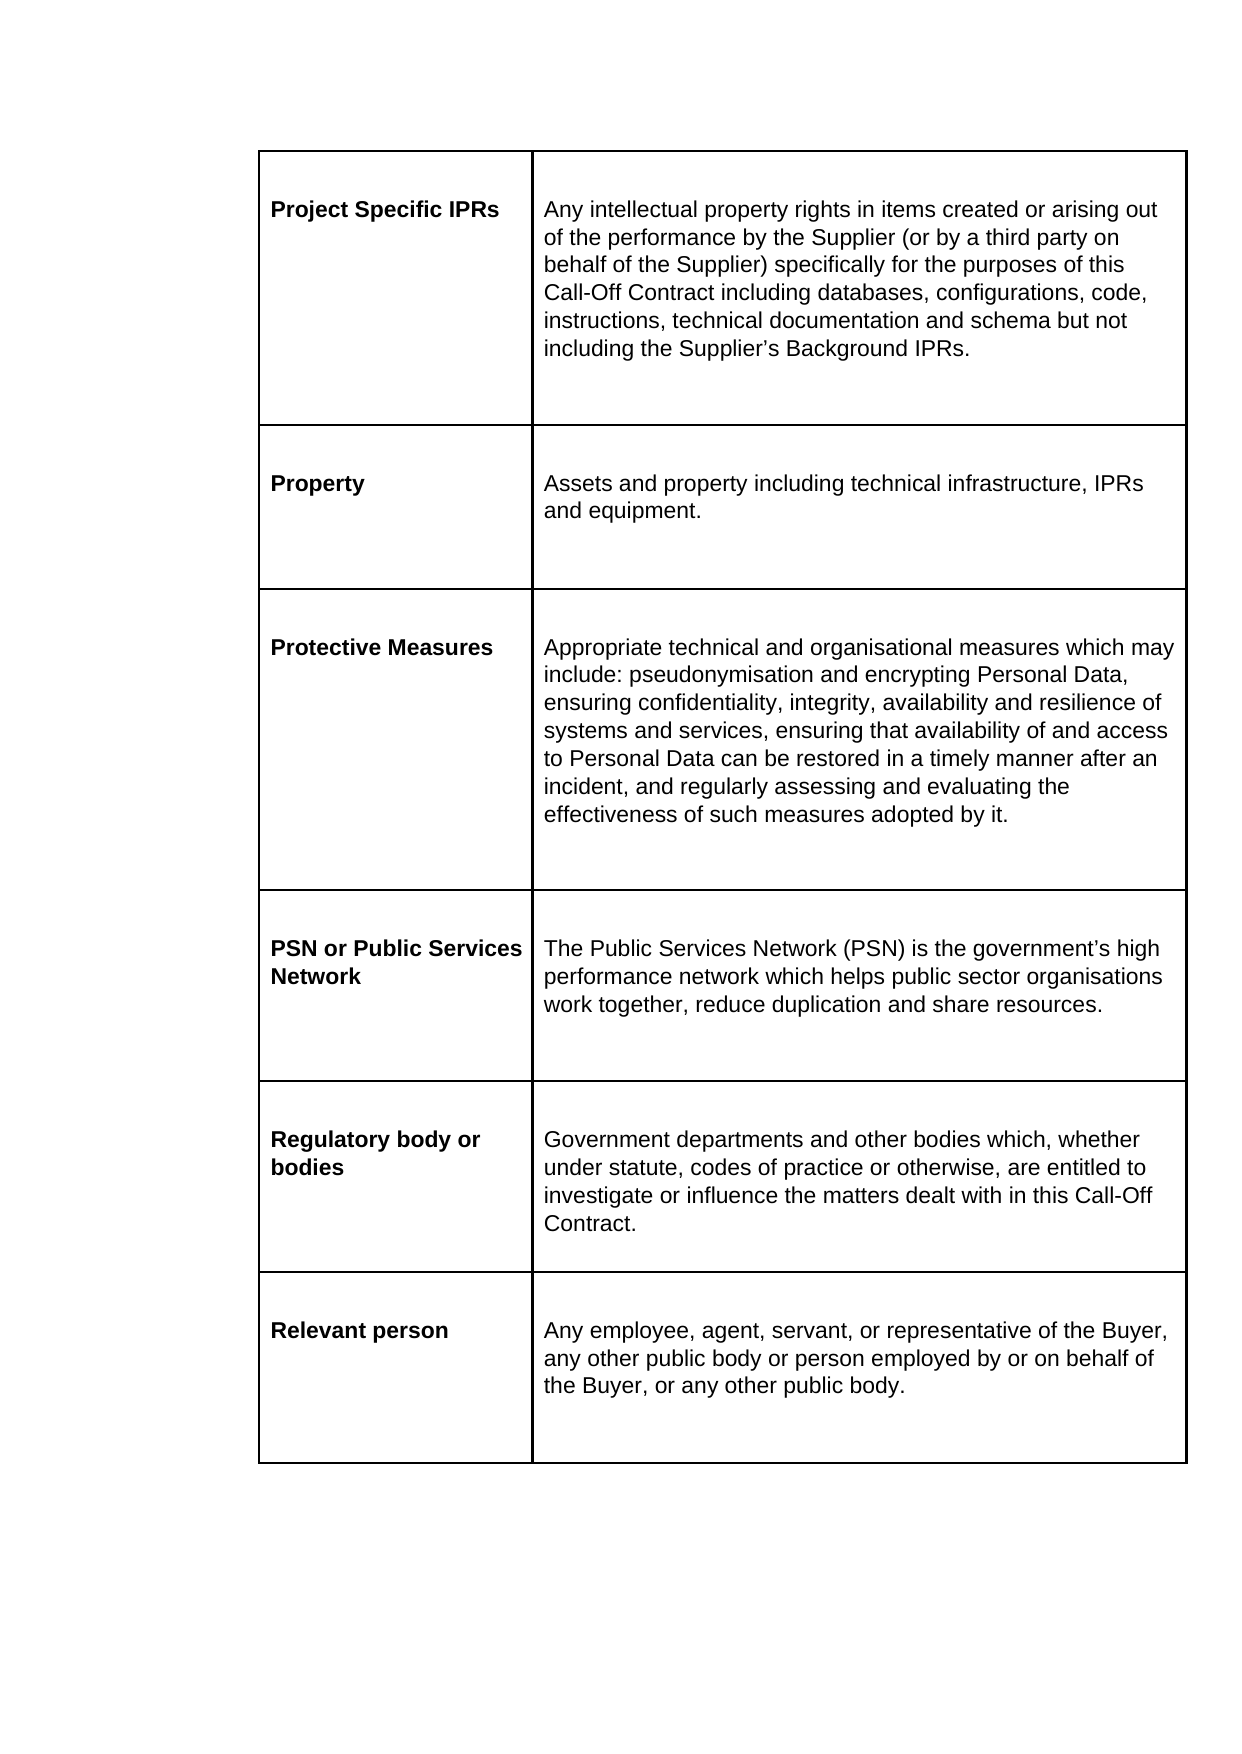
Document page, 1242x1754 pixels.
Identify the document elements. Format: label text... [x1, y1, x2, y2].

table_cell PSN or Public Services Network [260, 891, 531, 1080]
table_header Any intellectual property rights in items created or arising out of the performance by the Supplier (or by a third party on behalf of the Supplier) specifically for the purposes of this Call-Off Contract including databases, configurations, code, instructions, technical documentation and schema but not including the Supplier’s Background IPRs. [534, 152, 1185, 424]
table_cell Assets and property including technical infrastructure, IPRs and equipment. [534, 426, 1185, 588]
table_cell Relevant person [260, 1273, 531, 1462]
table_cell Any employee, agent, servant, or representative of the Buyer, any other public body or person employed by or on behalf of the Buyer, or any other public body. [534, 1273, 1185, 1462]
table_cell Property [260, 426, 531, 588]
table_cell Appropriate technical and organisational measures which may include: pseudonymisation and encrypting Personal Data, ensuring confidentiality, integrity, availability and resilience of systems and services, ensuring that availability of and access to Personal Data can be restored in a timely manner after an incident, and regularly assessing and evaluating the effectiveness of such measures adopted by it. [534, 590, 1185, 889]
table_cell Regulatory body or bodies [260, 1082, 531, 1271]
table_cell The Public Services Network (PSN) is the government’s high performance network which helps public sector organisations work together, reduce duplication and share resources. [534, 891, 1185, 1080]
table_header Project Specific IPRs [260, 152, 531, 424]
table_cell Protective Measures [260, 590, 531, 889]
table_cell Government departments and other bodies which, whether under statute, codes of practice or otherwise, are entitled to investigate or influence the matters dealt with in this Call-Off Contract. [534, 1082, 1185, 1271]
